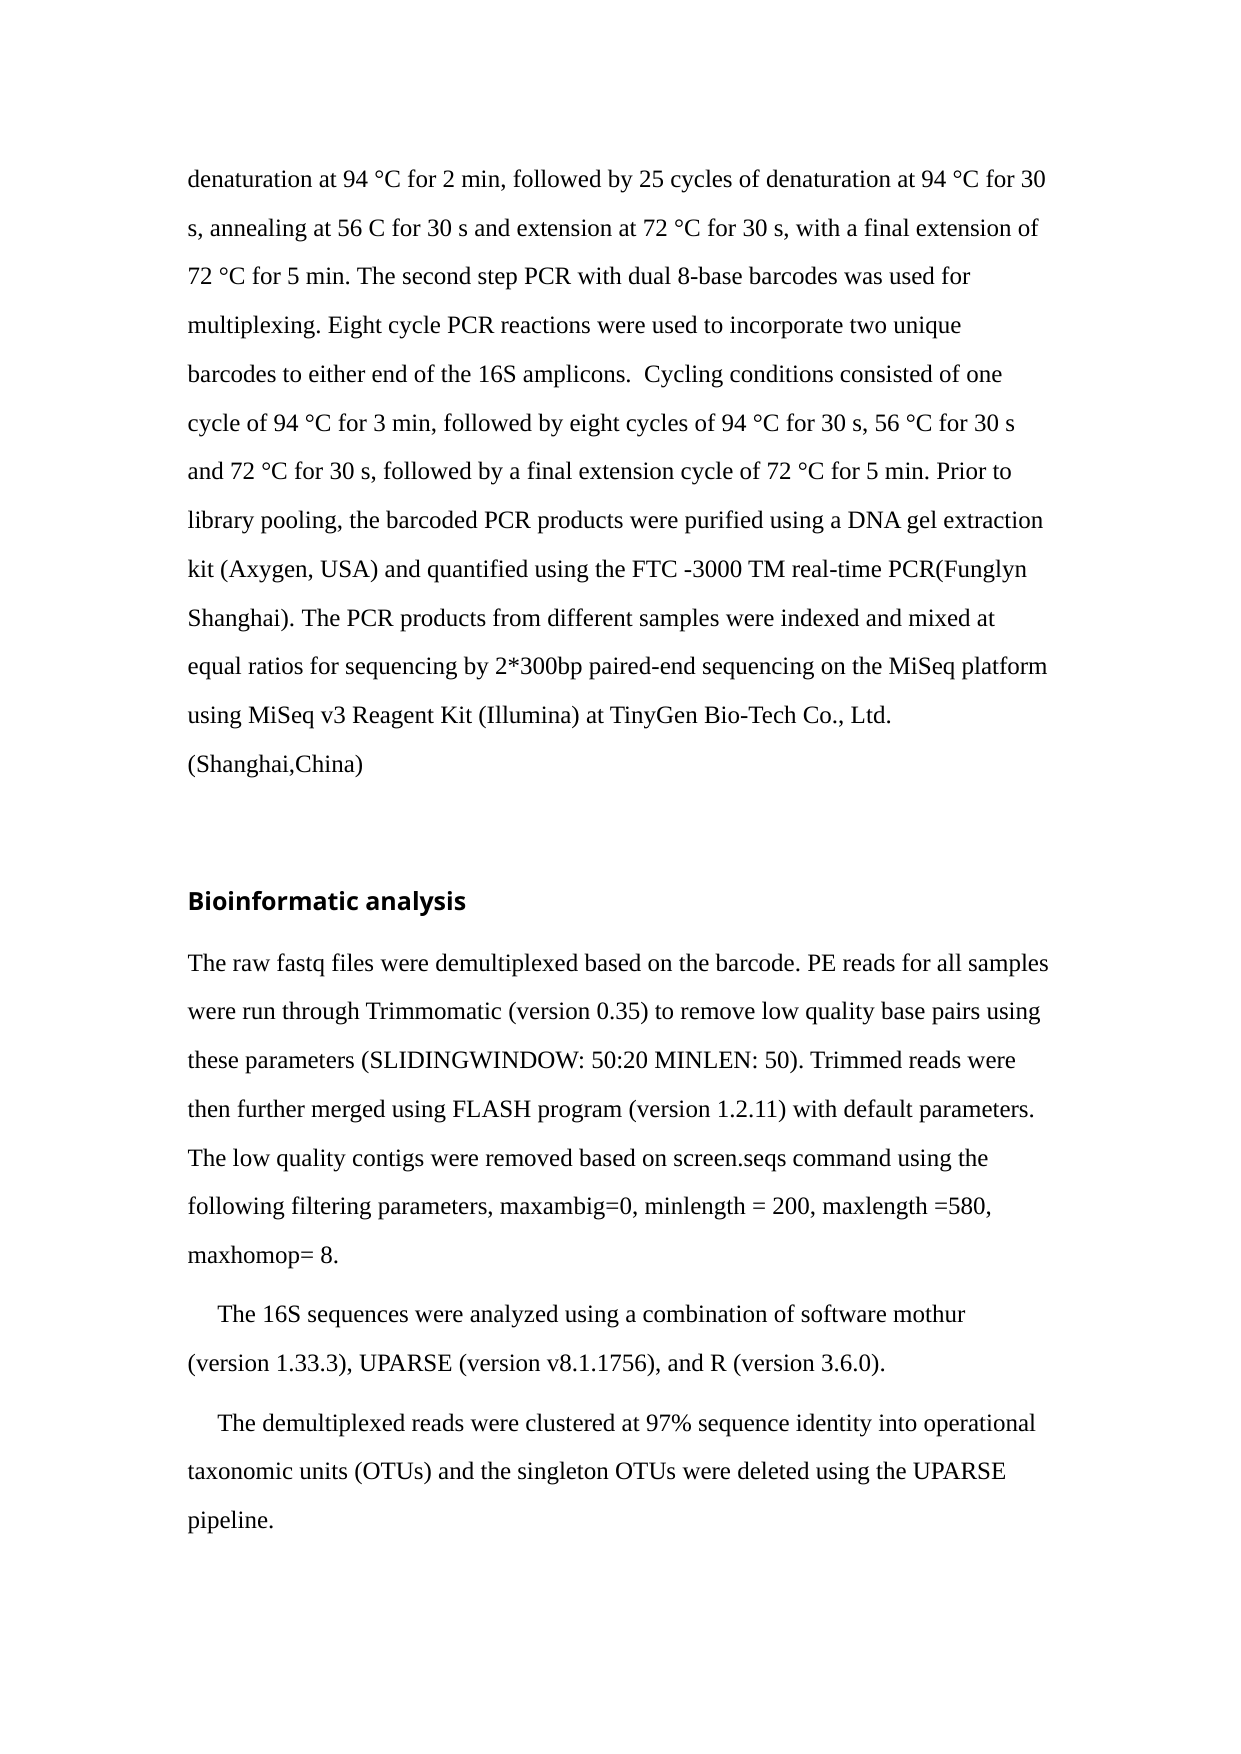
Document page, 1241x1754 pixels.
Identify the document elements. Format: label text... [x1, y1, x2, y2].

text The 16S sequences were analyzed using a combination of software mothur (version 1.33.3), UPARSE (version v8.1.1756), and R (version 3.6.0). [187, 1298, 1053, 1379]
text The demultiplexed reads were clustered at 97% sequence identity into operational taxonomic units (OTUs) and the singleton OTUs were deleted using the UPARSE pipeline. [187, 1406, 1053, 1536]
text The raw fastq files were demultiplexed based on the barcode. PE reads for all samples were run through Trimmomatic (version 0.35) to remove low quality base pairs using these parameters (SLIDINGWINDOW: 50:20 MINLEN: 50). Trimmed reads were then further merged using FLASH program (version 1.2.11) with default parameters. The low quality contigs were removed based on screen.seqs command using the following filtering parameters, maxambig=0, minlength = 200, maxlength =580, maxhomop= 8. [187, 946, 1053, 1271]
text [187, 162, 1053, 779]
text Bioinformatic analysis [187, 868, 1053, 933]
